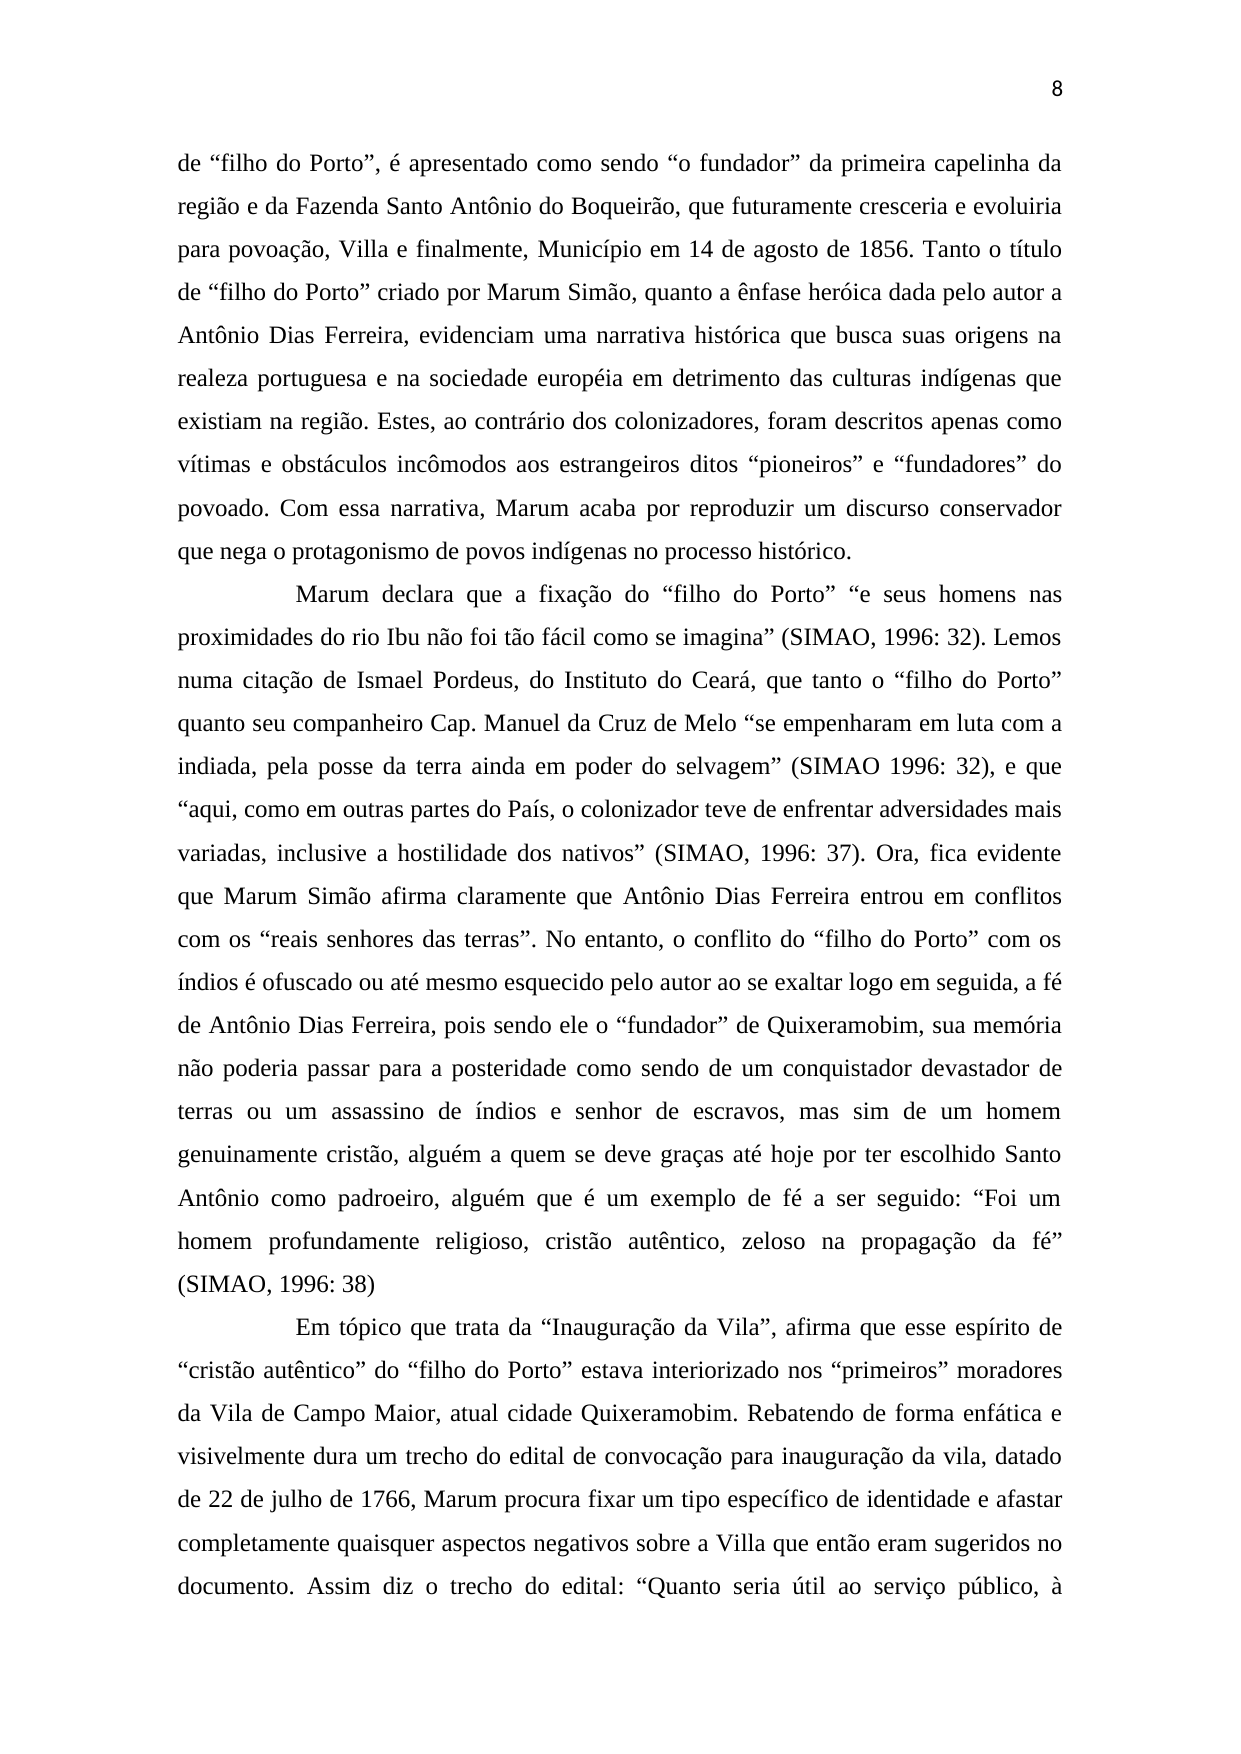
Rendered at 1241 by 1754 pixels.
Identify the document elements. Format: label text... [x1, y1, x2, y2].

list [177, 1312, 1063, 1599]
list Marum declara que a fixação do “filho do Porto” “e seus homens nas proximidades do rio Ibu não foi tão fácil como se imagina” (SIMAO, 1996: 32). Lemos numa citação de Ismael Pordeus, do Instituto do Ceará, que tanto o “filho do Porto” quanto seu companheiro Cap. Manuel da Cruz de Melo “se empenharam em luta com a indiada, pela posse da terra ainda em poder do selvagem” (SIMAO 1996: 32), e que “aqui, como em outras partes do País, o colonizador teve de enfrentar adversidades mais variadas, inclusive a hostilidade dos nativos” (SIMAO, 1996: 37). Ora, fica evidente que Marum Simão afirma claramente que Antônio Dias Ferreira entrou em conflitos com os “reais senhores das terras”. No entanto, o conflito do “filho do Porto” com os índios é ofuscado ou até mesmo esquecido pelo autor ao se exaltar logo em seguida, a fé de Antônio Dias Ferreira, pois sendo ele o “fundador” de Quixeramobim, sua memória não poderia passar para a posteridade como sendo de um conquistador devastador de terras ou um assassino de índios e senhor de escravos, mas sim de um homem genuinamente cristão, alguém a quem se deve graças até hoje por ter escolhido Santo Antônio como padroeiro, alguém que é um exemplo de fé a ser seguido: “Foi um homem profundamente religioso, cristão autêntico, zeloso na propagação da fé” (SIMAO, 1996: 38) [177, 579, 1063, 1298]
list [177, 148, 1063, 564]
